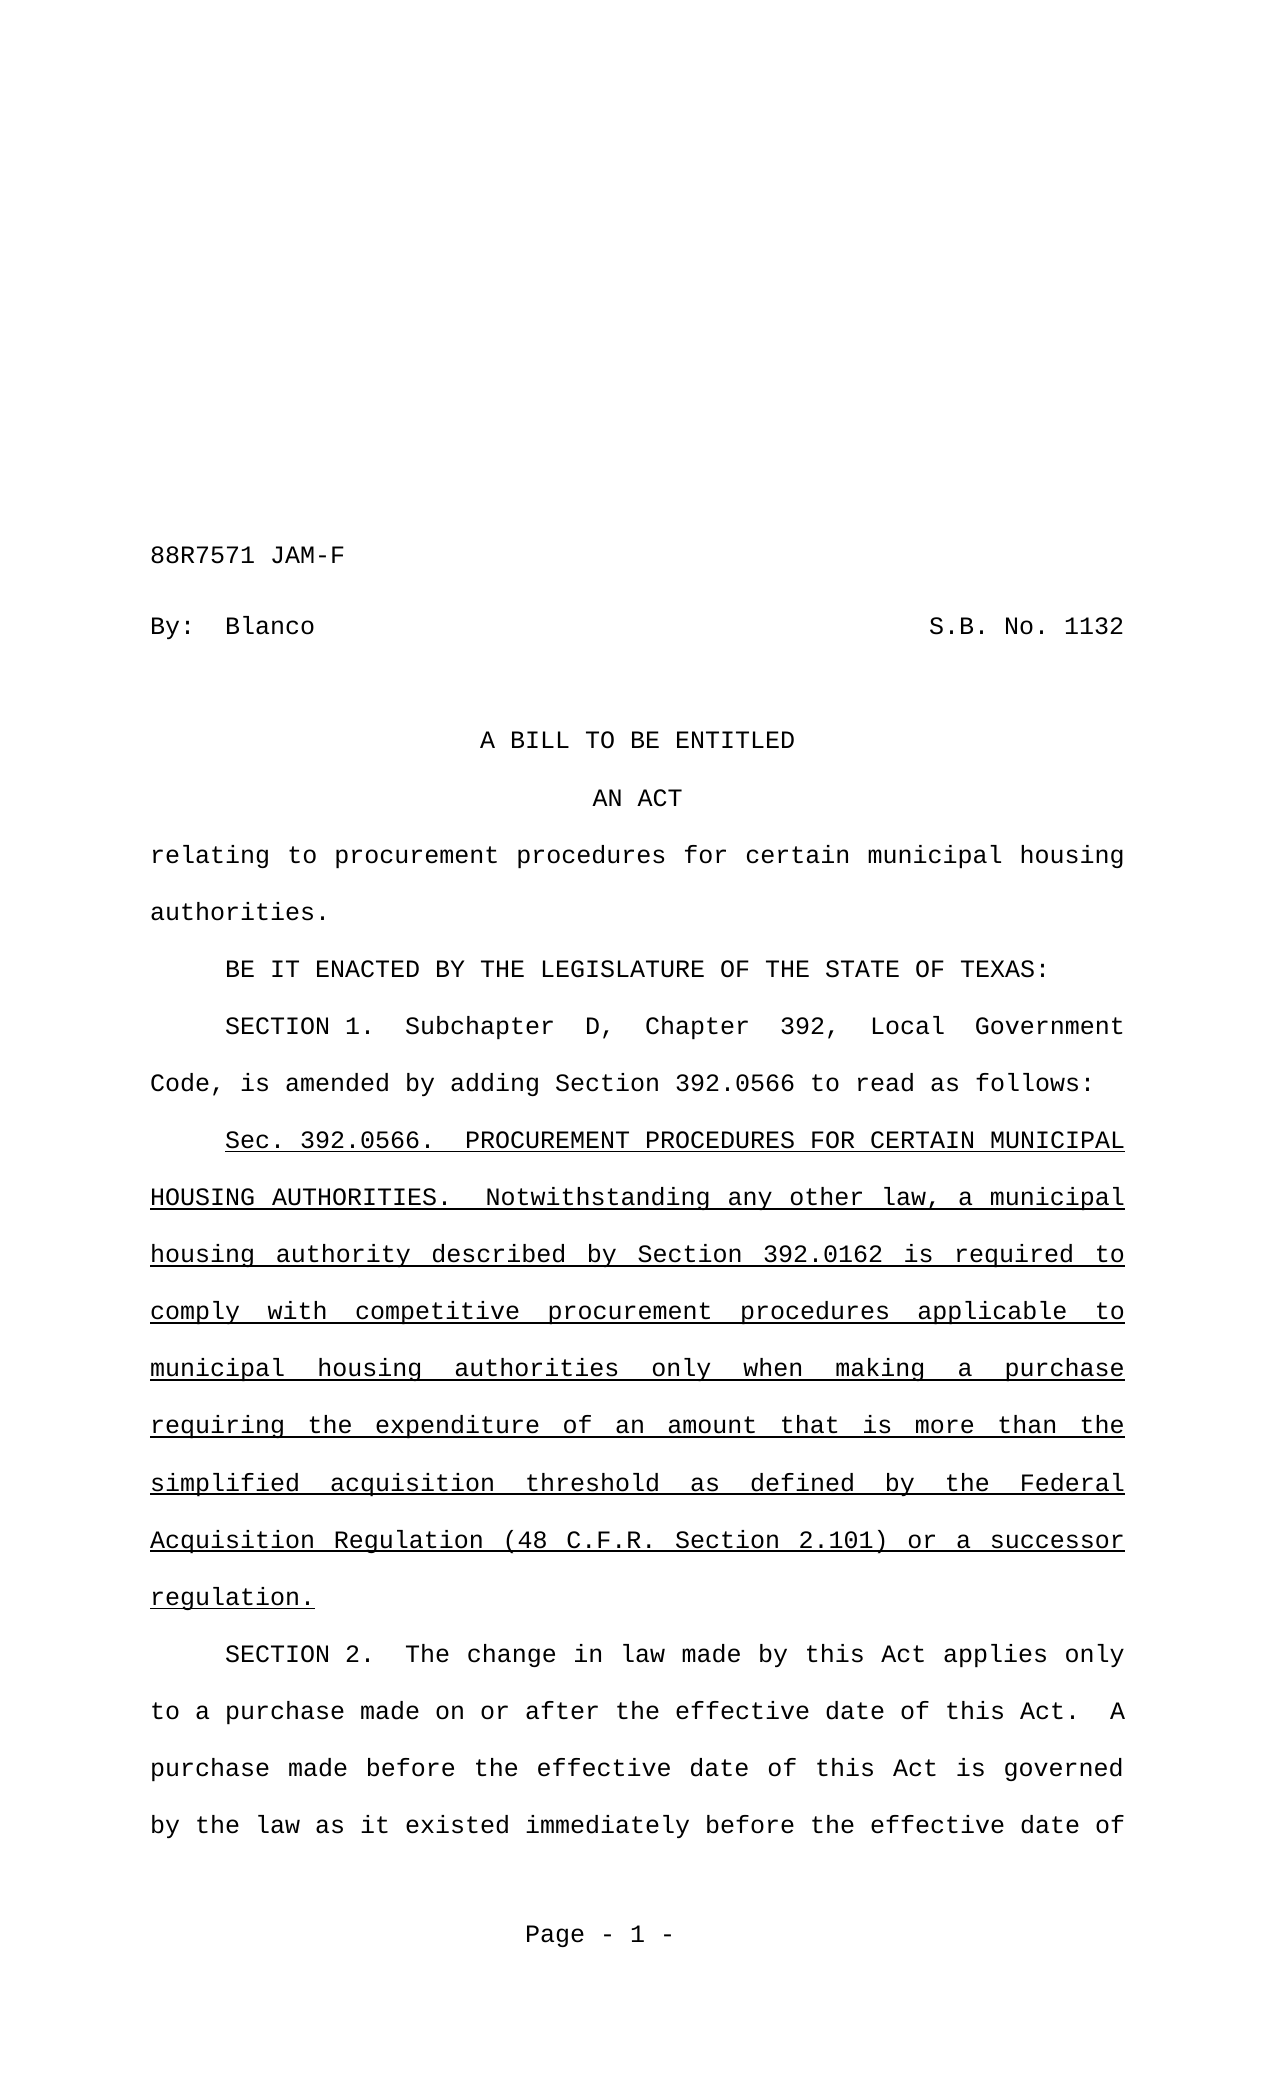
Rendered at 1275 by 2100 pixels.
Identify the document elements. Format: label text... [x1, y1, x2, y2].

text 88R7571 JAM-F [150, 542, 1125, 571]
text By: Blanco S.B. No. 1132 [150, 614, 1125, 642]
text A BILL TO BE ENTITLED [150, 728, 1125, 756]
text AN ACT [150, 785, 1125, 813]
text Sec. 392.0566. PROCUREMENT PROCEDURES FOR CERTAIN MUNICIPAL HOUSING AUTHORITIES. Notwithstanding any other law, a municipal housing authority described by Section 392.0162 is required to comply with competitive procurement procedures applicable to municipal housing authorities only when making a purchase requiring the expenditure of an amount that is more than the simplified acquisition threshold as defined by the Federal Acquisition Regulation (48 C.F.R. Section 2.101) or a successor regulation. [150, 1210, 1125, 1265]
text Sec. 392.0566. PROCUREMENT PROCEDURES FOR CERTAIN MUNICIPAL HOUSING AUTHORITIES. Notwithstanding any other law, a municipal housing authority described by Section 392.0162 is required to comply with competitive procurement procedures applicable to municipal housing authorities only when making a purchase requiring the expenditure of an amount that is more than the simplified acquisition threshold as defined by the Federal Acquisition Regulation (48 C.F.R. Section 2.101) or a successor regulation. [150, 1127, 1125, 1208]
text Sec. 392.0566. PROCUREMENT PROCEDURES FOR CERTAIN MUNICIPAL HOUSING AUTHORITIES. Notwithstanding any other law, a municipal housing authority described by Section 392.0162 is required to comply with competitive procurement procedures applicable to municipal housing authorities only when making a purchase requiring the expenditure of an amount that is more than the simplified acquisition threshold as defined by the Federal Acquisition Regulation (48 C.F.R. Section 2.101) or a successor regulation. [150, 1438, 1125, 1493]
text Sec. 392.0566. PROCUREMENT PROCEDURES FOR CERTAIN MUNICIPAL HOUSING AUTHORITIES. Notwithstanding any other law, a municipal housing authority described by Section 392.0162 is required to comply with competitive procurement procedures applicable to municipal housing authorities only when making a purchase requiring the expenditure of an amount that is more than the simplified acquisition threshold as defined by the Federal Acquisition Regulation (48 C.F.R. Section 2.101) or a successor regulation. [150, 1552, 1125, 1613]
text BE IT ENACTED BY THE LEGISLATURE OF THE STATE OF TEXAS: [150, 956, 1125, 985]
text relating to procurement procedures for certain municipal housing authorities. [150, 842, 1125, 928]
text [150, 1641, 1125, 1841]
text SECTION 1. Subchapter D, Chapter 392, Local Government Code, is amended by adding Section 392.0566 to read as follows: [150, 1013, 1125, 1099]
text Sec. 392.0566. PROCUREMENT PROCEDURES FOR CERTAIN MUNICIPAL HOUSING AUTHORITIES. Notwithstanding any other law, a municipal housing authority described by Section 392.0162 is required to comply with competitive procurement procedures applicable to municipal housing authorities only when making a purchase requiring the expenditure of an amount that is more than the simplified acquisition threshold as defined by the Federal Acquisition Regulation (48 C.F.R. Section 2.101) or a successor regulation. [150, 1267, 1125, 1322]
text Sec. 392.0566. PROCUREMENT PROCEDURES FOR CERTAIN MUNICIPAL HOUSING AUTHORITIES. Notwithstanding any other law, a municipal housing authority described by Section 392.0162 is required to comply with competitive procurement procedures applicable to municipal housing authorities only when making a purchase requiring the expenditure of an amount that is more than the simplified acquisition threshold as defined by the Federal Acquisition Regulation (48 C.F.R. Section 2.101) or a successor regulation. [150, 1381, 1125, 1436]
text Sec. 392.0566. PROCUREMENT PROCEDURES FOR CERTAIN MUNICIPAL HOUSING AUTHORITIES. Notwithstanding any other law, a municipal housing authority described by Section 392.0162 is required to comply with competitive procurement procedures applicable to municipal housing authorities only when making a purchase requiring the expenditure of an amount that is more than the simplified acquisition threshold as defined by the Federal Acquisition Regulation (48 C.F.R. Section 2.101) or a successor regulation. [150, 1495, 1125, 1550]
text Sec. 392.0566. PROCUREMENT PROCEDURES FOR CERTAIN MUNICIPAL HOUSING AUTHORITIES. Notwithstanding any other law, a municipal housing authority described by Section 392.0162 is required to comply with competitive procurement procedures applicable to municipal housing authorities only when making a purchase requiring the expenditure of an amount that is more than the simplified acquisition threshold as defined by the Federal Acquisition Regulation (48 C.F.R. Section 2.101) or a successor regulation. [150, 1324, 1125, 1379]
